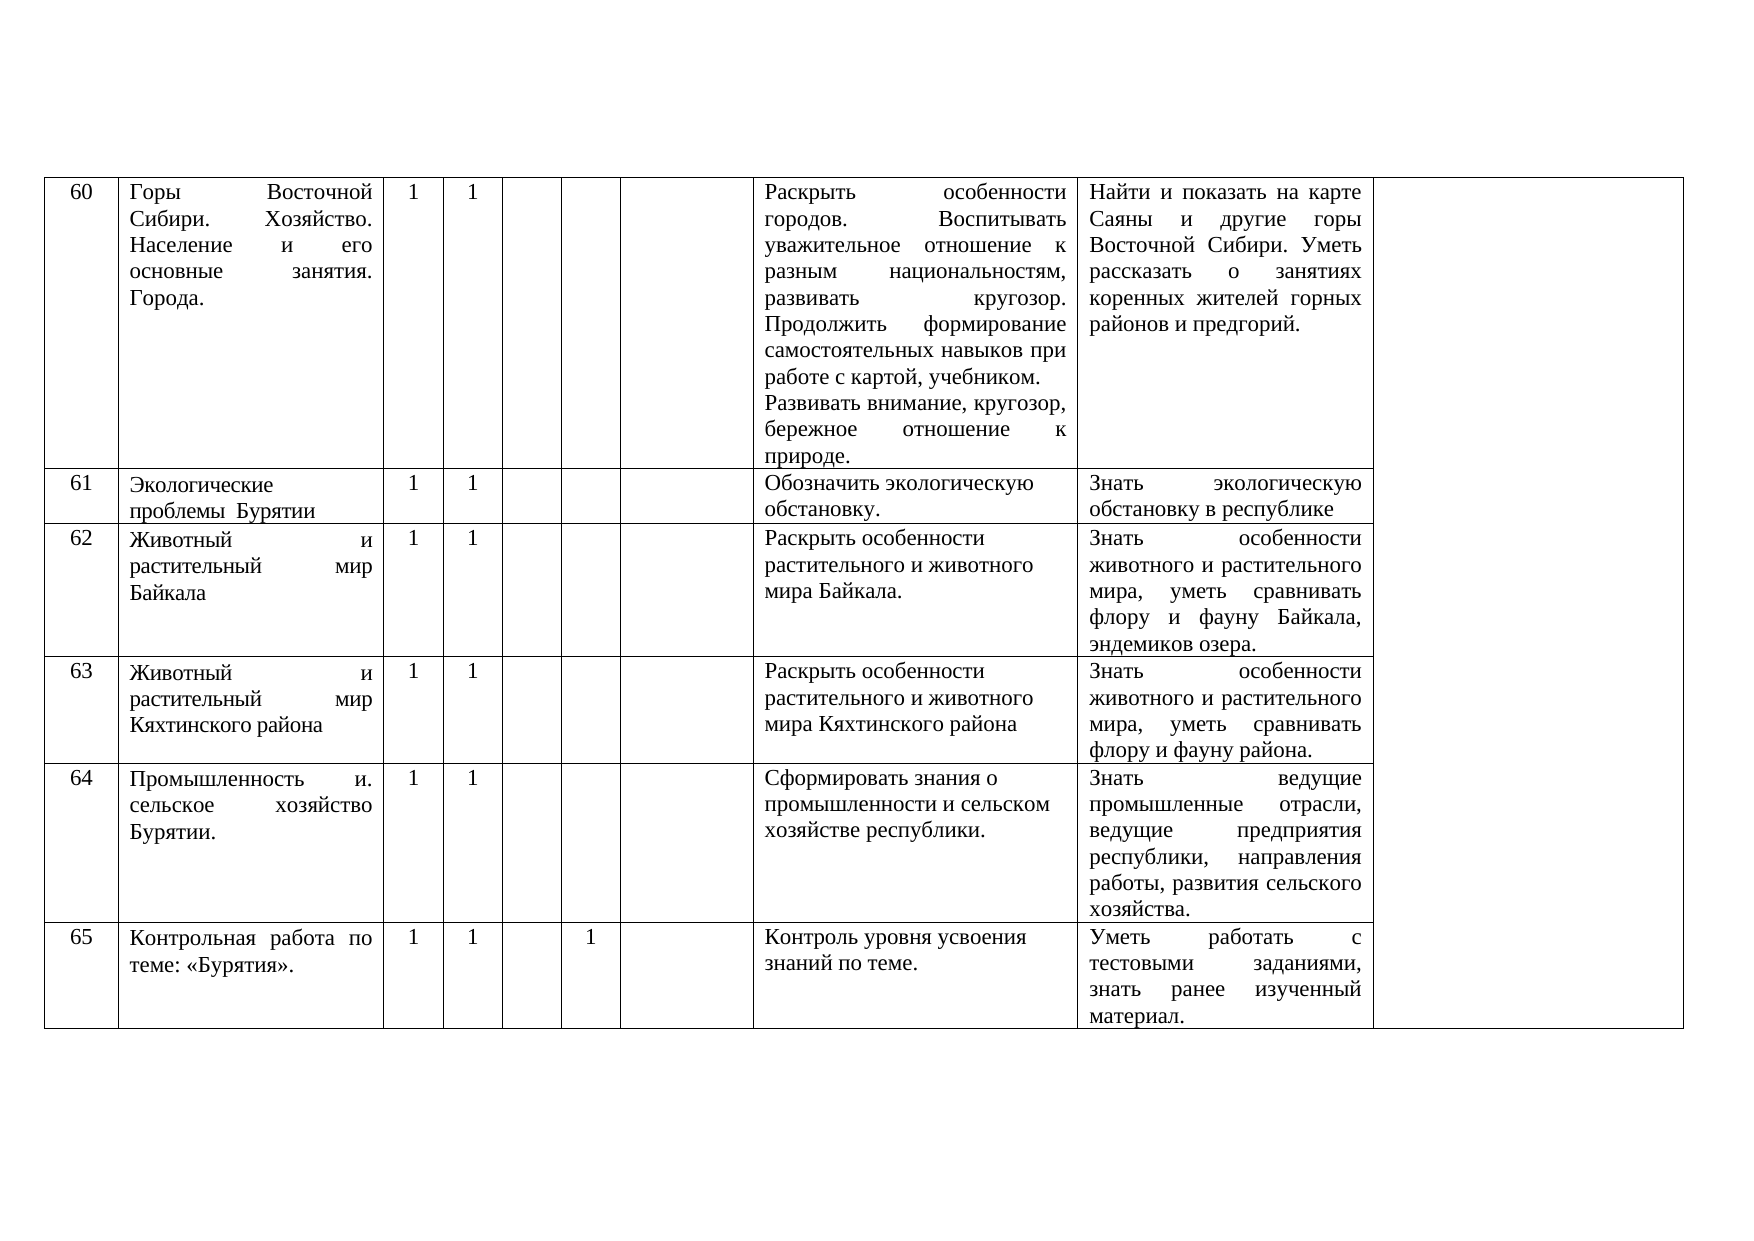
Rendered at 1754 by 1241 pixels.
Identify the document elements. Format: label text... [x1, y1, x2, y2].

table_cell 62 [45, 524, 118, 656]
table_cell Горы Восточной Сибири. Хозяйство. Население и его основные занятия. Города. [119, 178, 383, 468]
table_cell [621, 178, 753, 468]
table_cell [621, 524, 753, 656]
table_cell [562, 657, 620, 763]
table_cell [503, 657, 561, 763]
table_cell 1 [384, 657, 443, 763]
table_cell Знать экологическую обстановку в республике [1078, 469, 1373, 523]
table_cell [503, 923, 561, 1028]
table_cell Знать ведущие промышленные отрасли, ведущие предприятия республики, направления работы, развития сельского хозяйства. [1078, 764, 1373, 922]
table_cell Животный и растительный мир Байкала [119, 524, 383, 656]
table_cell Экологические проблемы Бурятии [119, 469, 383, 523]
table_cell [562, 178, 620, 468]
table_cell 1 [384, 923, 443, 1028]
table_cell [621, 657, 753, 763]
table_cell Сформировать знания о промышленности и сельском хозяйстве республики. [754, 764, 1077, 922]
table_cell [503, 469, 561, 523]
table_cell [503, 524, 561, 656]
table_cell [621, 764, 753, 922]
table_cell 60 [45, 178, 118, 468]
table_cell 1 [384, 178, 443, 468]
table_cell Промышленность и. сельское хозяйство Бурятии. [119, 764, 383, 922]
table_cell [754, 178, 1077, 468]
table_cell Животный и растительный мир Кяхтинского района [119, 657, 383, 763]
table_cell 1 [562, 923, 620, 1028]
table_cell 1 [444, 923, 502, 1028]
table_cell Знать особенности животного и растительного мира, уметь сравнивать флору и фауну Байкала, эндемиков озера. [1078, 524, 1373, 656]
table_cell 65 [45, 923, 118, 1028]
table_cell Раскрыть особенности растительного и животного мира Байкала. [754, 524, 1077, 656]
table_cell 1 [444, 764, 502, 922]
table_cell Уметь работать с тестовыми заданиями, знать ранее изученный материал. [1078, 923, 1373, 1028]
table_cell [621, 923, 753, 1028]
table_cell Раскрыть особенности растительного и животного мира Кяхтинского района [754, 657, 1077, 763]
table_cell 64 [45, 764, 118, 922]
table_cell [562, 469, 620, 523]
table_cell 1 [444, 657, 502, 763]
table_cell [562, 524, 620, 656]
table_cell 1 [384, 469, 443, 523]
table_cell 1 [384, 524, 443, 656]
table_cell Обозначить экологическую обстановку. [754, 469, 1077, 523]
table_cell 1 [444, 524, 502, 656]
table_cell [503, 764, 561, 922]
table_cell Знать особенности животного и растительного мира, уметь сравнивать флору и фауну района. [1078, 657, 1373, 763]
table_cell 1 [384, 764, 443, 922]
table_cell Контроль уровня усвоения знаний по теме. [754, 923, 1077, 1028]
table_cell 1 [444, 469, 502, 523]
table_cell [503, 178, 561, 468]
table_cell 1 [444, 178, 502, 468]
table_cell Найти и показать на карте Саяны и другие горы Восточной Сибири. Уметь рассказать о занятиях коренных жителей горных районов и предгорий. [1078, 178, 1373, 468]
table_cell [562, 764, 620, 922]
table_cell 63 [45, 657, 118, 763]
table_cell [621, 469, 753, 523]
table_cell Контрольная работа по теме: «Бурятия». [119, 923, 383, 1028]
table_cell 61 [45, 469, 118, 523]
